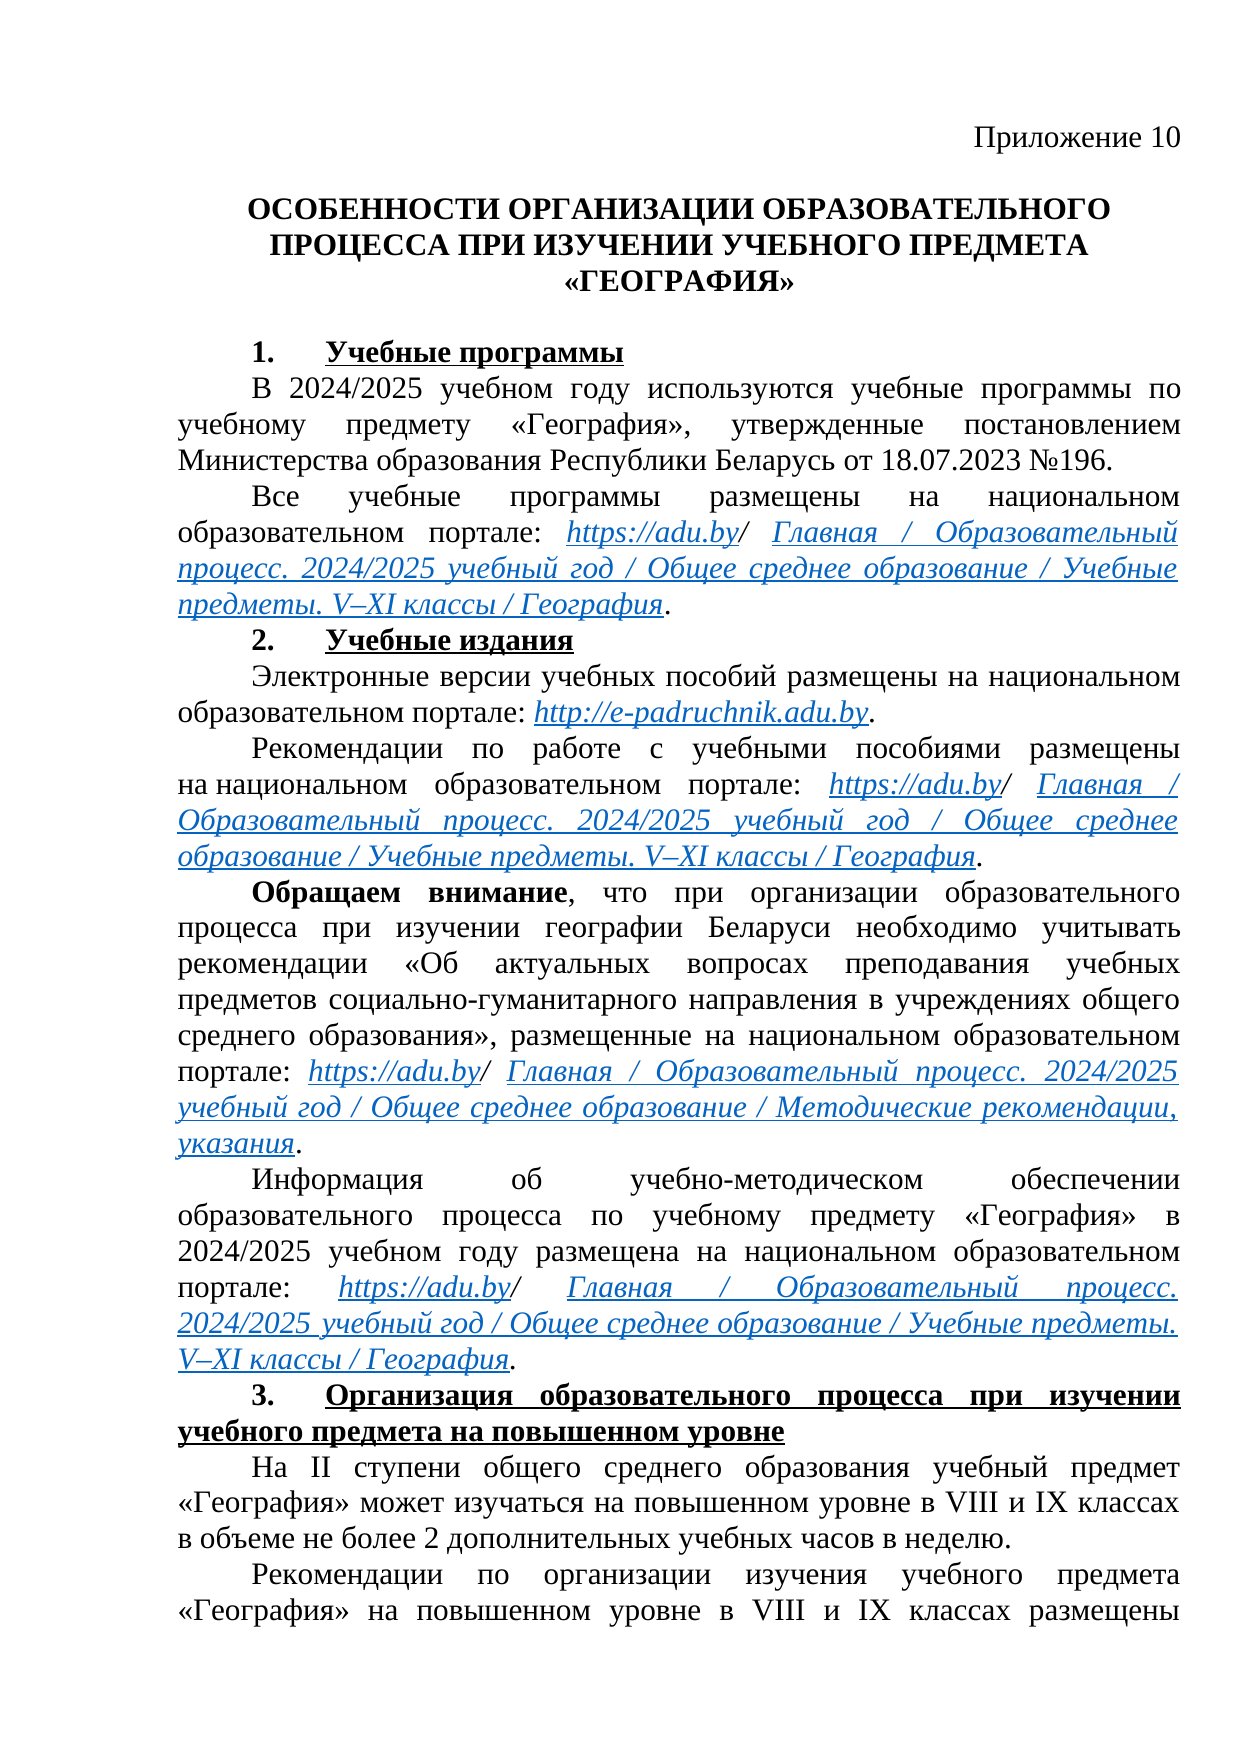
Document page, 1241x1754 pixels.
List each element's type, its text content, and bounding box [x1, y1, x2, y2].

text Приложение 10 [177, 118, 1181, 154]
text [177, 1556, 1181, 1627]
text Рекомендации по работе с учебными пособиями размещены на национальном образовательном портале: https://adu.by/ Главная / Образовательный процесс. 2024/2025 учебный год / Общее среднее образование / Учебные предметы. V–XI классы / География. [177, 729, 1181, 873]
text На II ступени общего среднего образования учебный предмет «География» может изучаться на повышенном уровне в VIII и IX классах в объеме не более 2 дополнительных учебных часов в неделю. [177, 1448, 1181, 1556]
text Все учебные программы размещены на национальном образовательном портале: https://adu.by/ Главная / Образовательный процесс. 2024/2025 учебный год / Общее среднее образование / Учебные предметы. V–XI классы / География. [177, 477, 1181, 621]
text В 2024/2025 учебном году используются учебные программы по учебному предмету «География», утвержденные постановлением Министерства образования Республики Беларусь от 18.07.2023 №196. [177, 370, 1181, 477]
text Информация об учебно-методическом обеспечении образовательного процесса по учебному предмету «География» в 2024/2025 учебном году размещена на национальном образовательном портале: https://adu.by/ Главная / Образовательный процесс. 2024/2025 учебный год / Общее среднее образование / Учебные предметы. V–XI классы / География. [177, 1160, 1181, 1376]
text Особенности организации образоваТельного процесса при изучении учебнОГО предмета «География» [177, 190, 1181, 298]
text 2. Учебные издания [177, 621, 1181, 657]
text 1. Учебные программы [177, 334, 1181, 370]
text Электронные версии учебных пособий размещены на национальном образовательном портале: http://e-padruchnik.adu.by. [177, 657, 1181, 729]
text 3. Организация образовательного процесса при изучении учебного предмета на повышенном уровне [177, 1376, 1181, 1448]
text Обращаем внимание, что при организации образовательного процесса при изучении географии Беларуси необходимо учитывать рекомендации «Об актуальных вопросах преподавания учебных предметов социально-гуманитарного направления в учреждениях общего среднего образования», размещенные на национальном образовательном портале: https://adu.by/ Главная / Образовательный процесс. 2024/2025 учебный год / Общее среднее образование / Методические рекомендации, указания. [177, 873, 1181, 1160]
